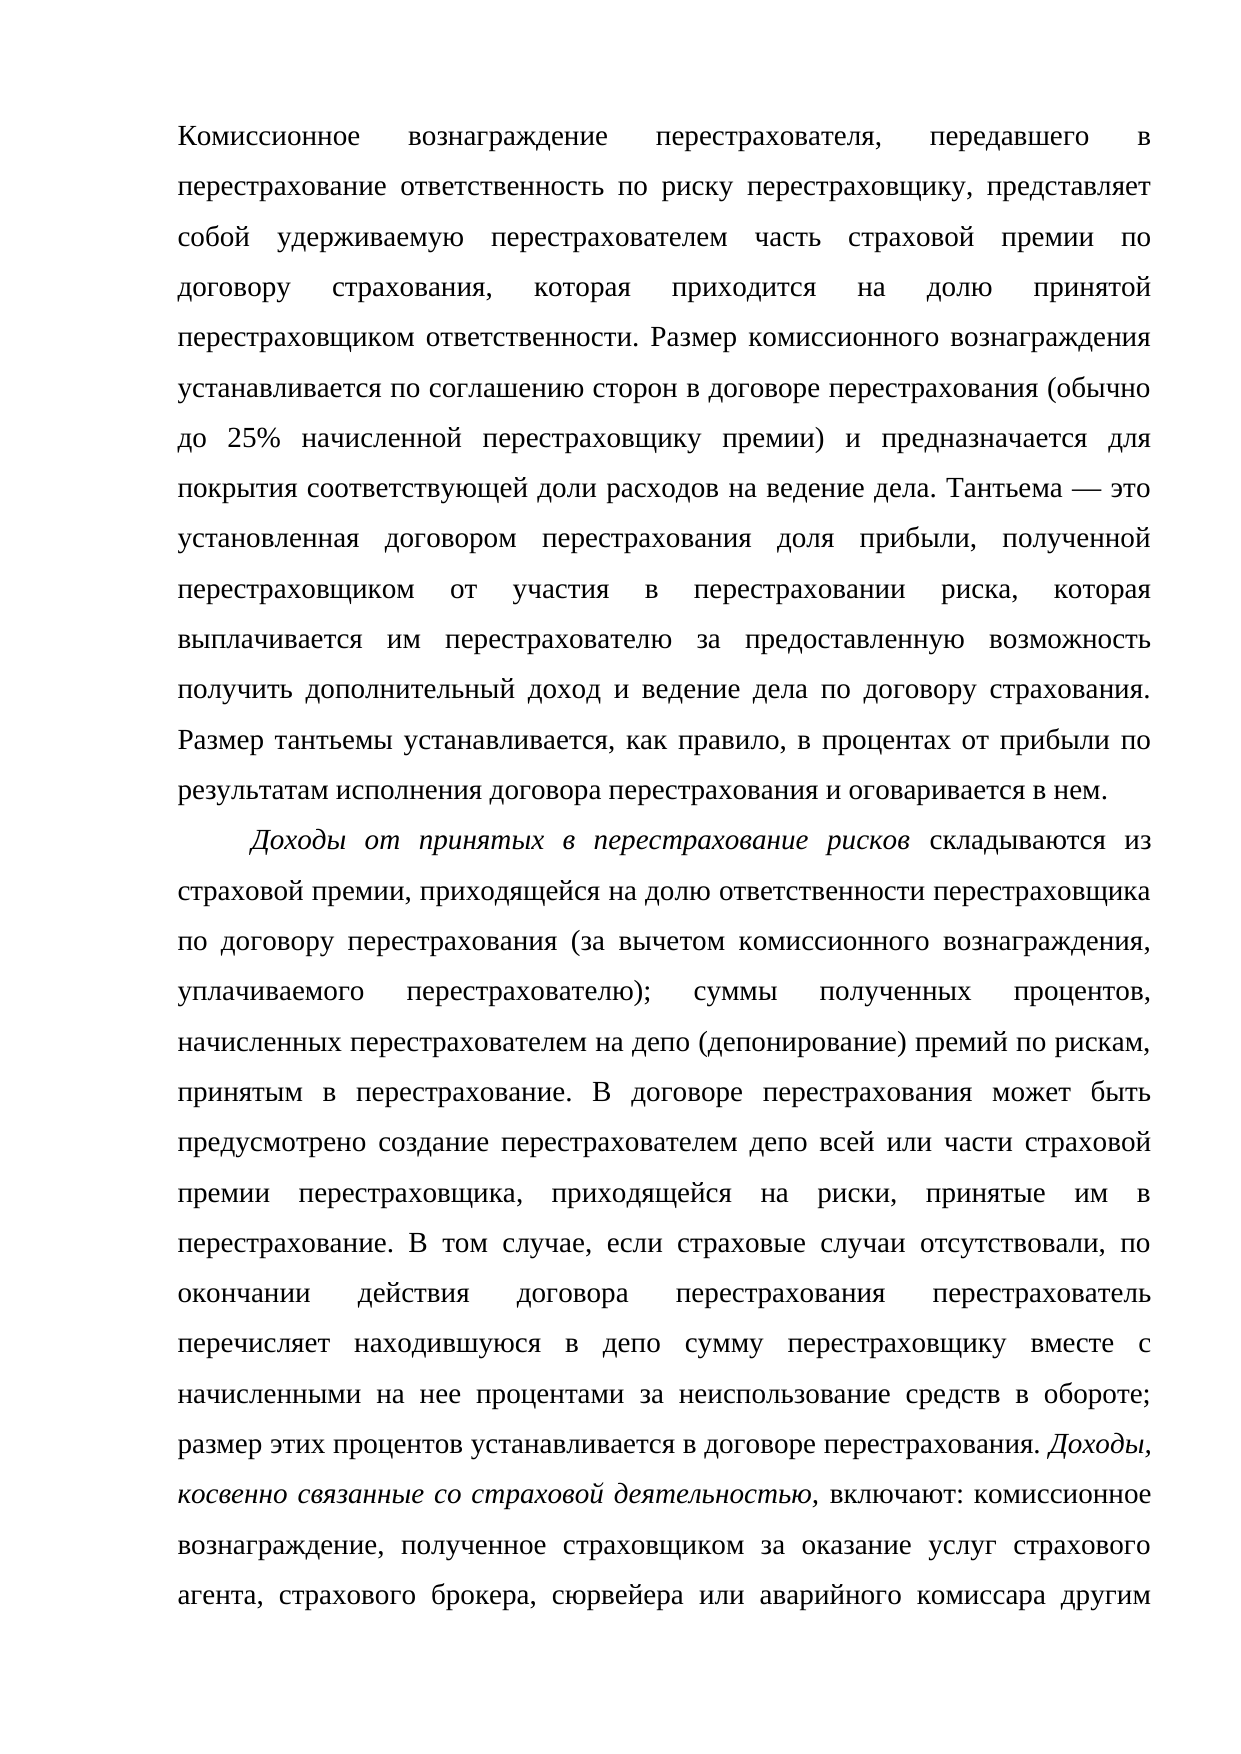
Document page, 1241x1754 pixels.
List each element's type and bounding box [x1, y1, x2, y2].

text [177, 118, 1152, 806]
text [177, 822, 1152, 1611]
